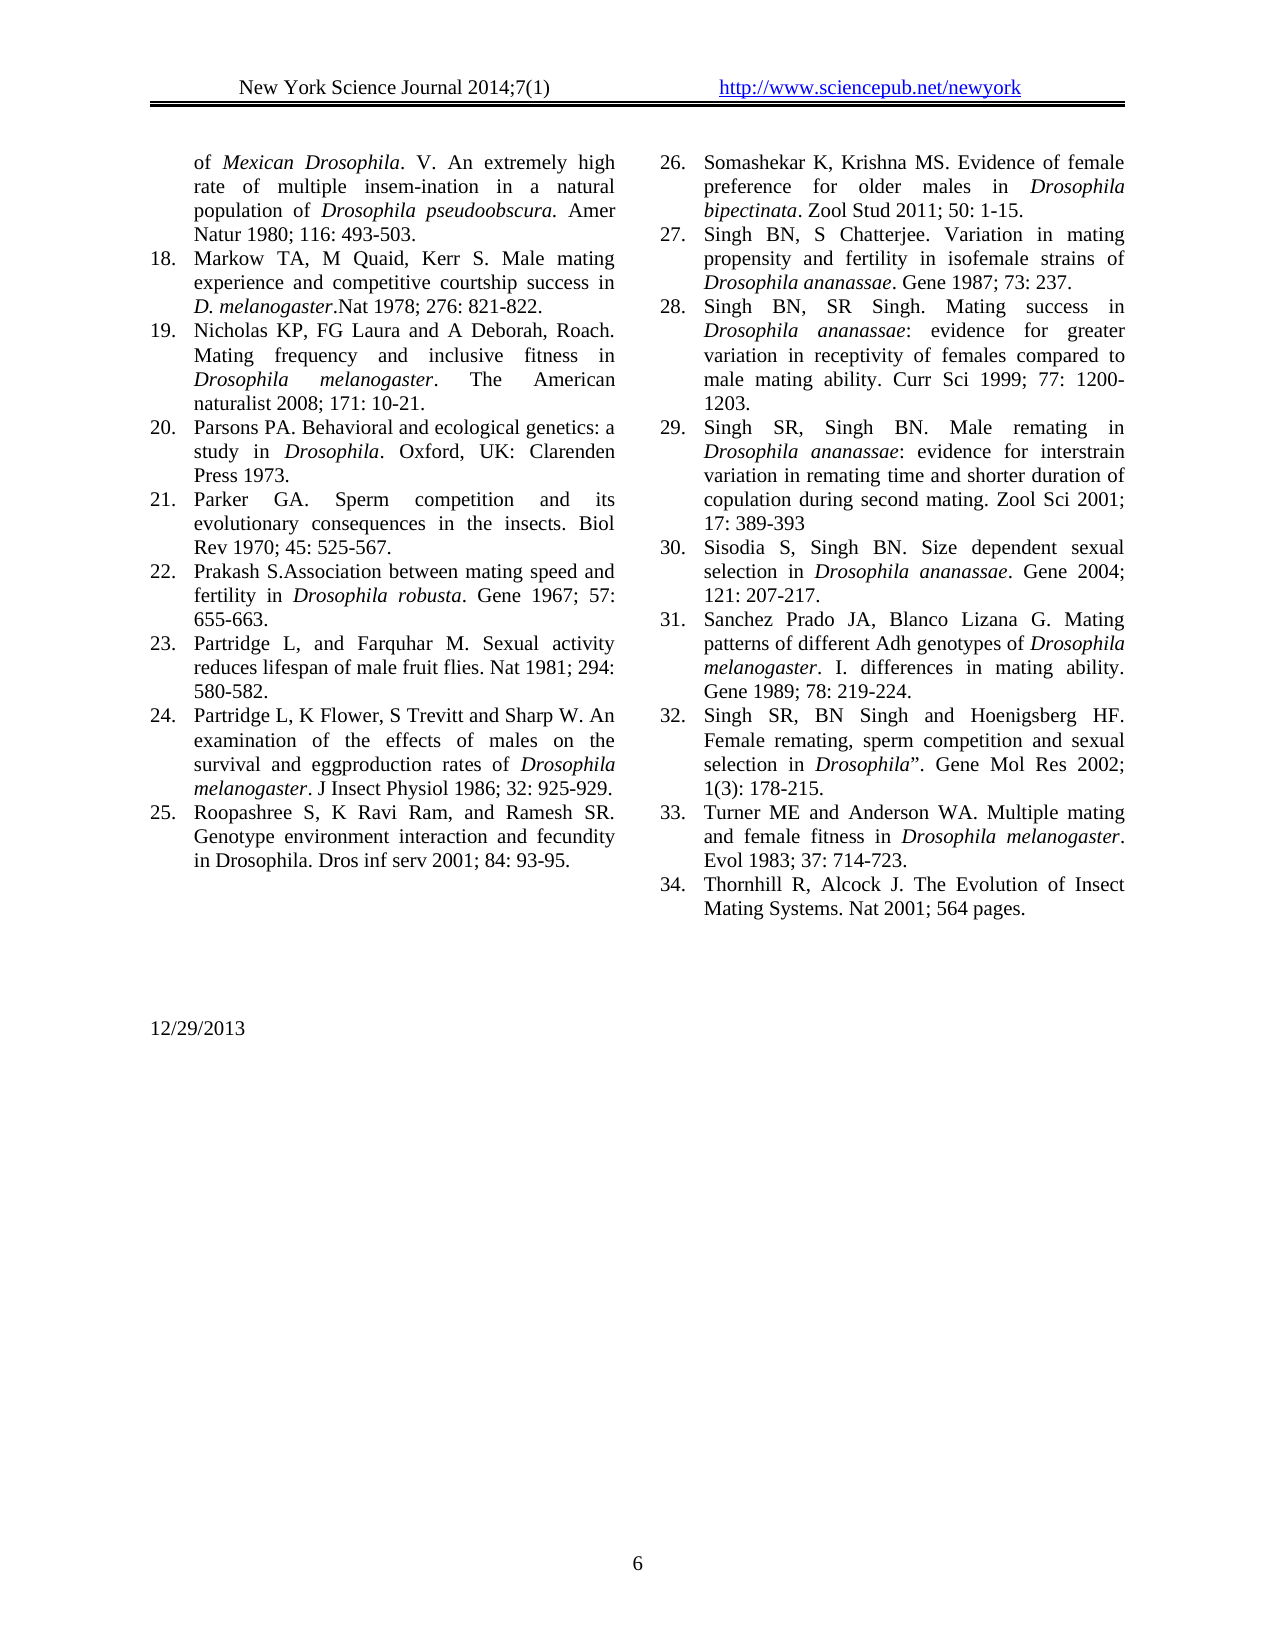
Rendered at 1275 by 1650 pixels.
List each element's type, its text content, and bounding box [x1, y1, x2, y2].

list Singh SR, BN Singh and Hoenigsberg HF. Female remating, sperm competition and sexual selection in Drosophila”. Gene Mol Res 2002; 1(3): 178-215. [660, 703, 1125, 800]
list Prakash S.Association between mating speed and fertility in Drosophila robusta. Gene 1967; 57: 655-663. [150, 559, 615, 631]
list Sanchez Prado JA, Blanco Lizana G. Mating patterns of different Adh genotypes of Drosophila melanogaster. I. differences in mating ability. Gene 1989; 78: 219-224. [660, 607, 1125, 703]
list Sisodia S, Singh BN. Size dependent sexual selection in Drosophila ananassae. Gene 2004; 121: 207-217. [660, 535, 1125, 607]
list Singh SR, Singh BN. Male remating in Drosophila ananassae: evidence for interstrain variation in remating time and shorter duration of copulation during second mating. Zool Sci 2001; 17: 389-393 [660, 415, 1125, 535]
text 12/29/2013 [150, 1016, 1125, 1040]
list Nicholas KP, FG Laura and A Deborah, Roach. Mating frequency and inclusive fitness in Drosophila melanogaster. The American naturalist 2008; 171: 10-21. [150, 318, 615, 415]
list Partridge L, and Farquhar M. Sexual activity reduces lifespan of male fruit flies. Nat 1981; 294: 580-582. [150, 631, 615, 703]
list Parker GA. Sperm competition and its evolutionary consequences in the insects. Biol Rev 1970; 45: 525-567. [150, 487, 615, 559]
list Turner ME and Anderson WA. Multiple mating and female fitness in Drosophila melanogaster. Evol 1983; 37: 714-723. [660, 800, 1125, 872]
list Partridge L, K Flower, S Trevitt and Sharp W. An examination of the effects of males on the survival and eggproduction rates of Drosophila melanogaster. J Insect Physiol 1986; 32: 925-929. [150, 703, 615, 800]
list Singh BN, SR Singh. Mating success in Drosophila ananassae: evidence for greater variation in receptivity of females compared to male mating ability. Curr Sci 1999; 77: 1200-1203. [660, 294, 1125, 415]
list Parsons PA. Behavioral and ecological genetics: a study in Drosophila. Oxford, UK: Clarenden Press 1973. [150, 415, 615, 487]
list Markow TA, M Quaid, Kerr S. Male mating experience and competitive courtship success in D. melanogaster.Nat 1978; 276: 821-822. [150, 246, 615, 318]
list Thornhill R, Alcock J. The Evolution of Insect Mating Systems. Nat 2001; 564 pages. [660, 872, 1125, 920]
list Singh BN, S Chatterjee. Variation in mating propensity and fertility in isofemale strains of Drosophila ananassae. Gene 1987; 73: 237. [660, 222, 1125, 294]
list Roopashree S, K Ravi Ram, and Ramesh SR. Genotype environment interaction and fecundity in Drosophila. Dros inf serv 2001; 84: 93-95. [150, 800, 615, 872]
list Somashekar K, Krishna MS. Evidence of female preference for older males in Drosophila bipectinata. Zool Stud 2011; 50: 1-15. [660, 150, 1125, 222]
